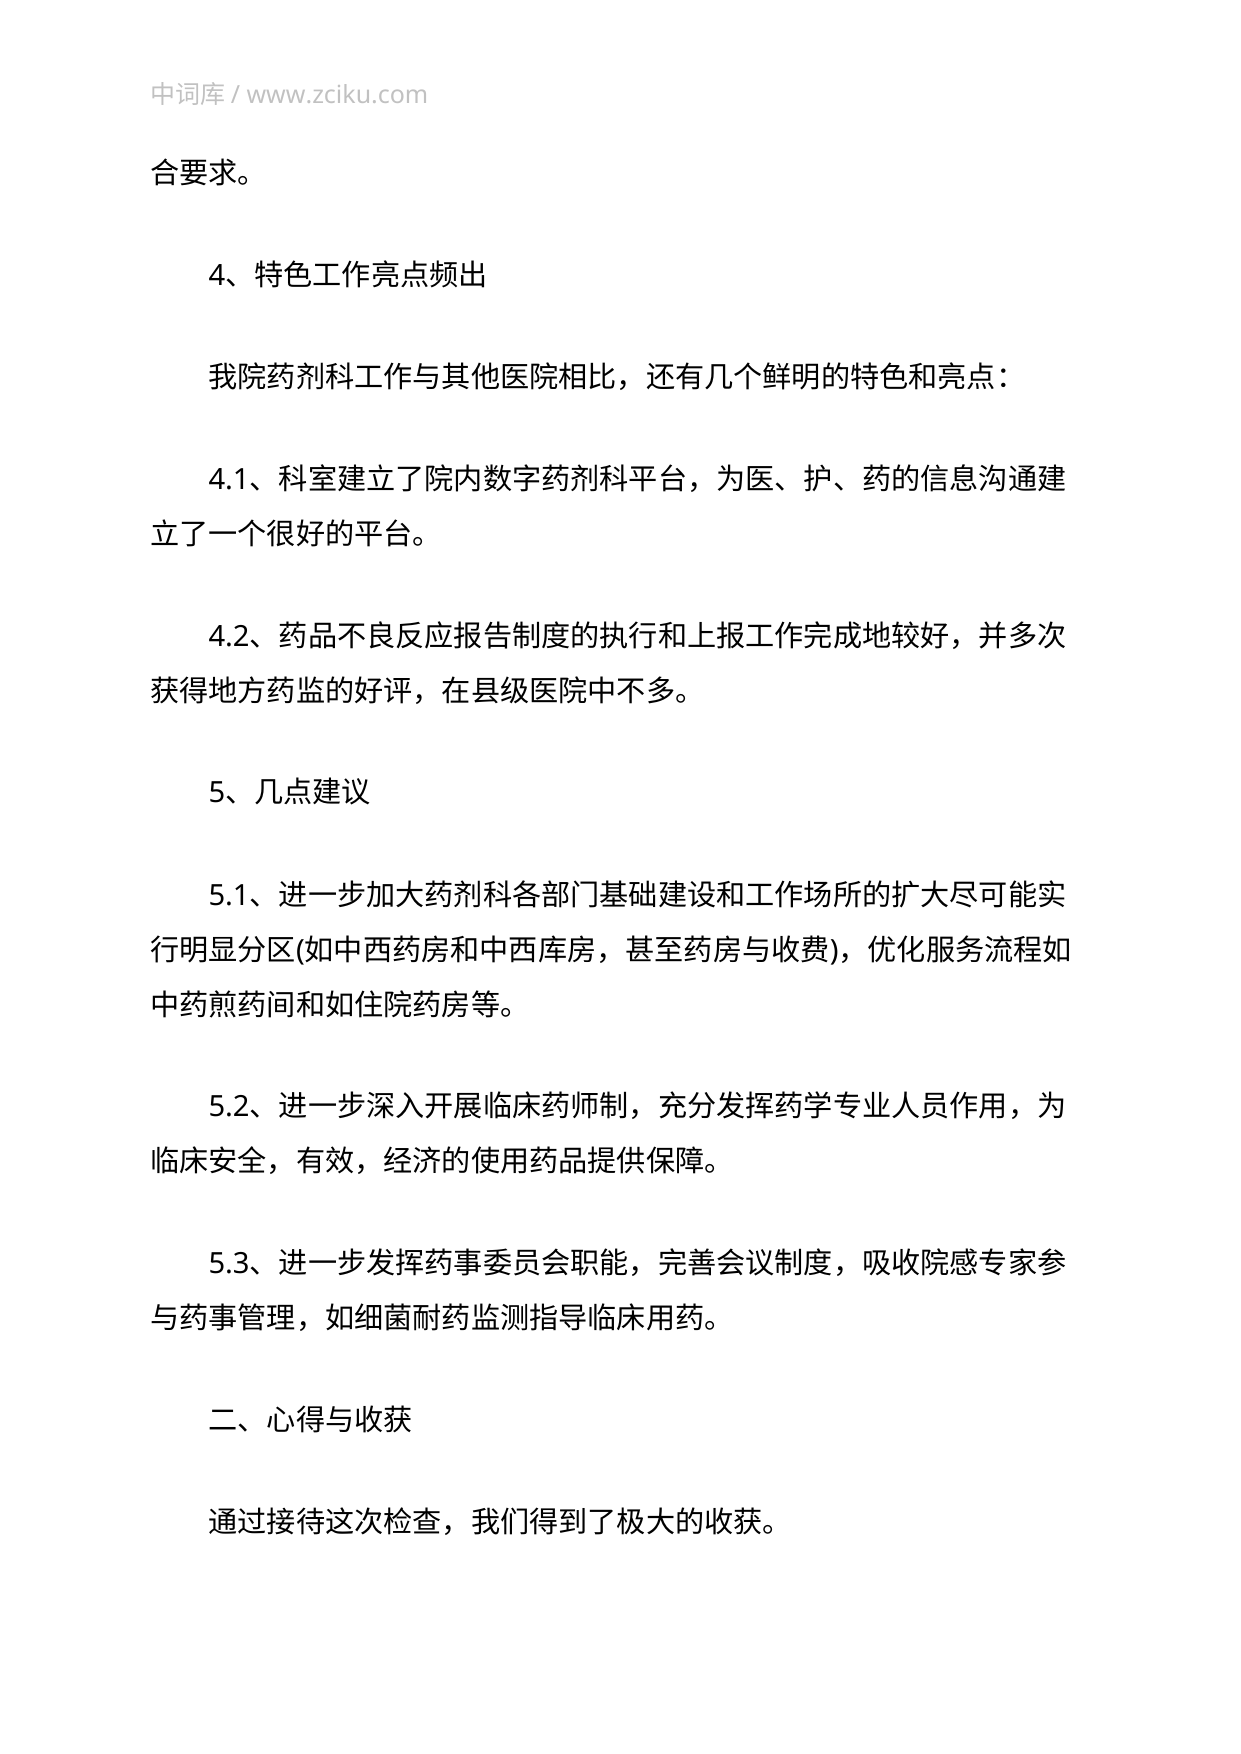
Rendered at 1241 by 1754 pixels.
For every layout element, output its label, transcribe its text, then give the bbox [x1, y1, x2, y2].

text 二、心得与收获 [150, 1396, 1090, 1439]
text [150, 150, 1090, 192]
text 5.2、进一步深入开展临床药师制，充分发挥药学专业人员作用，为临床安全，有效，经济的使用药品提供保障。 [150, 1083, 1090, 1180]
text 5.3、进一步发挥药事委员会职能，完善会议制度，吸收院感专家参与药事管理，如细菌耐药监测指导临床用药。 [150, 1239, 1090, 1337]
text 5.1、进一步加大药剂科各部门基础建设和工作场所的扩大尽可能实行明显分区(如中西药房和中西库房，甚至药房与收费)，优化服务流程如中药煎药间和如住院药房等。 [150, 871, 1090, 1023]
text 5、几点建议 [150, 769, 1090, 811]
text 4、特色工作亮点频出 [150, 252, 1090, 294]
text 通过接待这次检查，我们得到了极大的收获。 [150, 1498, 1090, 1540]
text 我院药剂科工作与其他医院相比，还有几个鲜明的特色和亮点： [150, 354, 1090, 396]
text 4.1、科室建立了院内数字药剂科平台，为医、护、药的信息沟通建立了一个很好的平台。 [150, 456, 1090, 553]
text 4.2、药品不良反应报告制度的执行和上报工作完成地较好，并多次获得地方药监的好评，在县级医院中不多。 [150, 612, 1090, 709]
